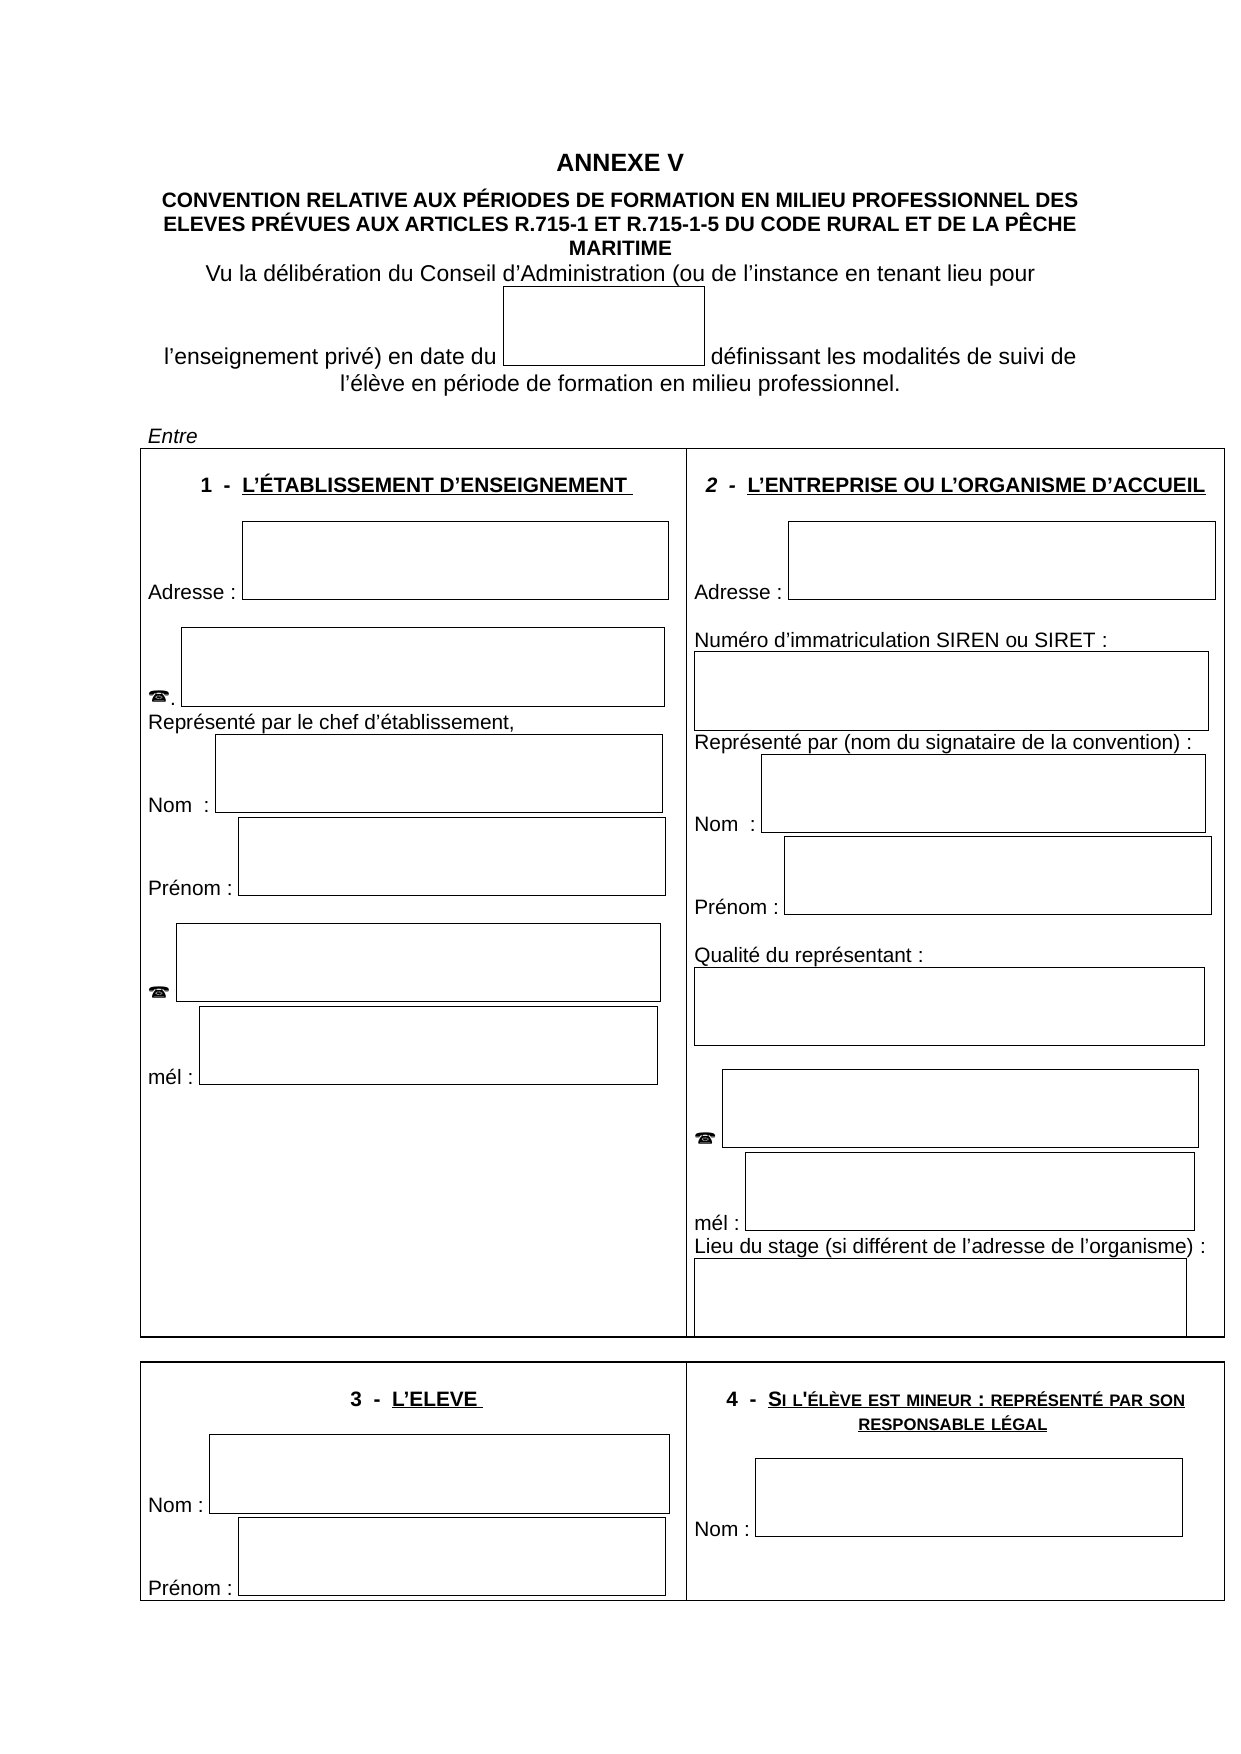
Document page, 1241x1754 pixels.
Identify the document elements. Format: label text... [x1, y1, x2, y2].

text ANNEXE V [148, 148, 1093, 176]
text Entre [148, 424, 1093, 448]
text CONVENTION RELATIVE AUX PÉRIODES DE FORMATION EN MILIEU PROFESSIONNEL DES ELEVES PRÉVUES AUX ARTICLES R.715-1 ET R.715-1-5 DU CODE RURAL ET DE LA PÊCHE MARITIME [148, 188, 1093, 260]
table_header 2 - L’ENTREPRISE OU L’ORGANISME D’ACCUEIL Adresse : Numéro d’immatriculation SIREN ou SIRET : Représenté par (nom du signataire de la convention) : Nom : Prénom : Qualité du représentant : mél : Lieu du stage (si différent de l’adresse de l’organisme) : [687, 449, 1224, 1336]
table_header 1 - L’ÉTABLISSEMENT D’ENSEIGNEMENT Adresse : . Représenté par le chef d’établissement, Nom : Prénom : mél : [141, 449, 686, 1336]
text Vu la délibération du Conseil d’Administration (ou de l’instance en tenant lieu pour l’enseignement privé) en date du définissant les modalités de suivi de l’élève en période de formation en milieu professionnel. [148, 260, 1093, 424]
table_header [687, 1363, 1224, 1599]
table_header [141, 1363, 686, 1599]
